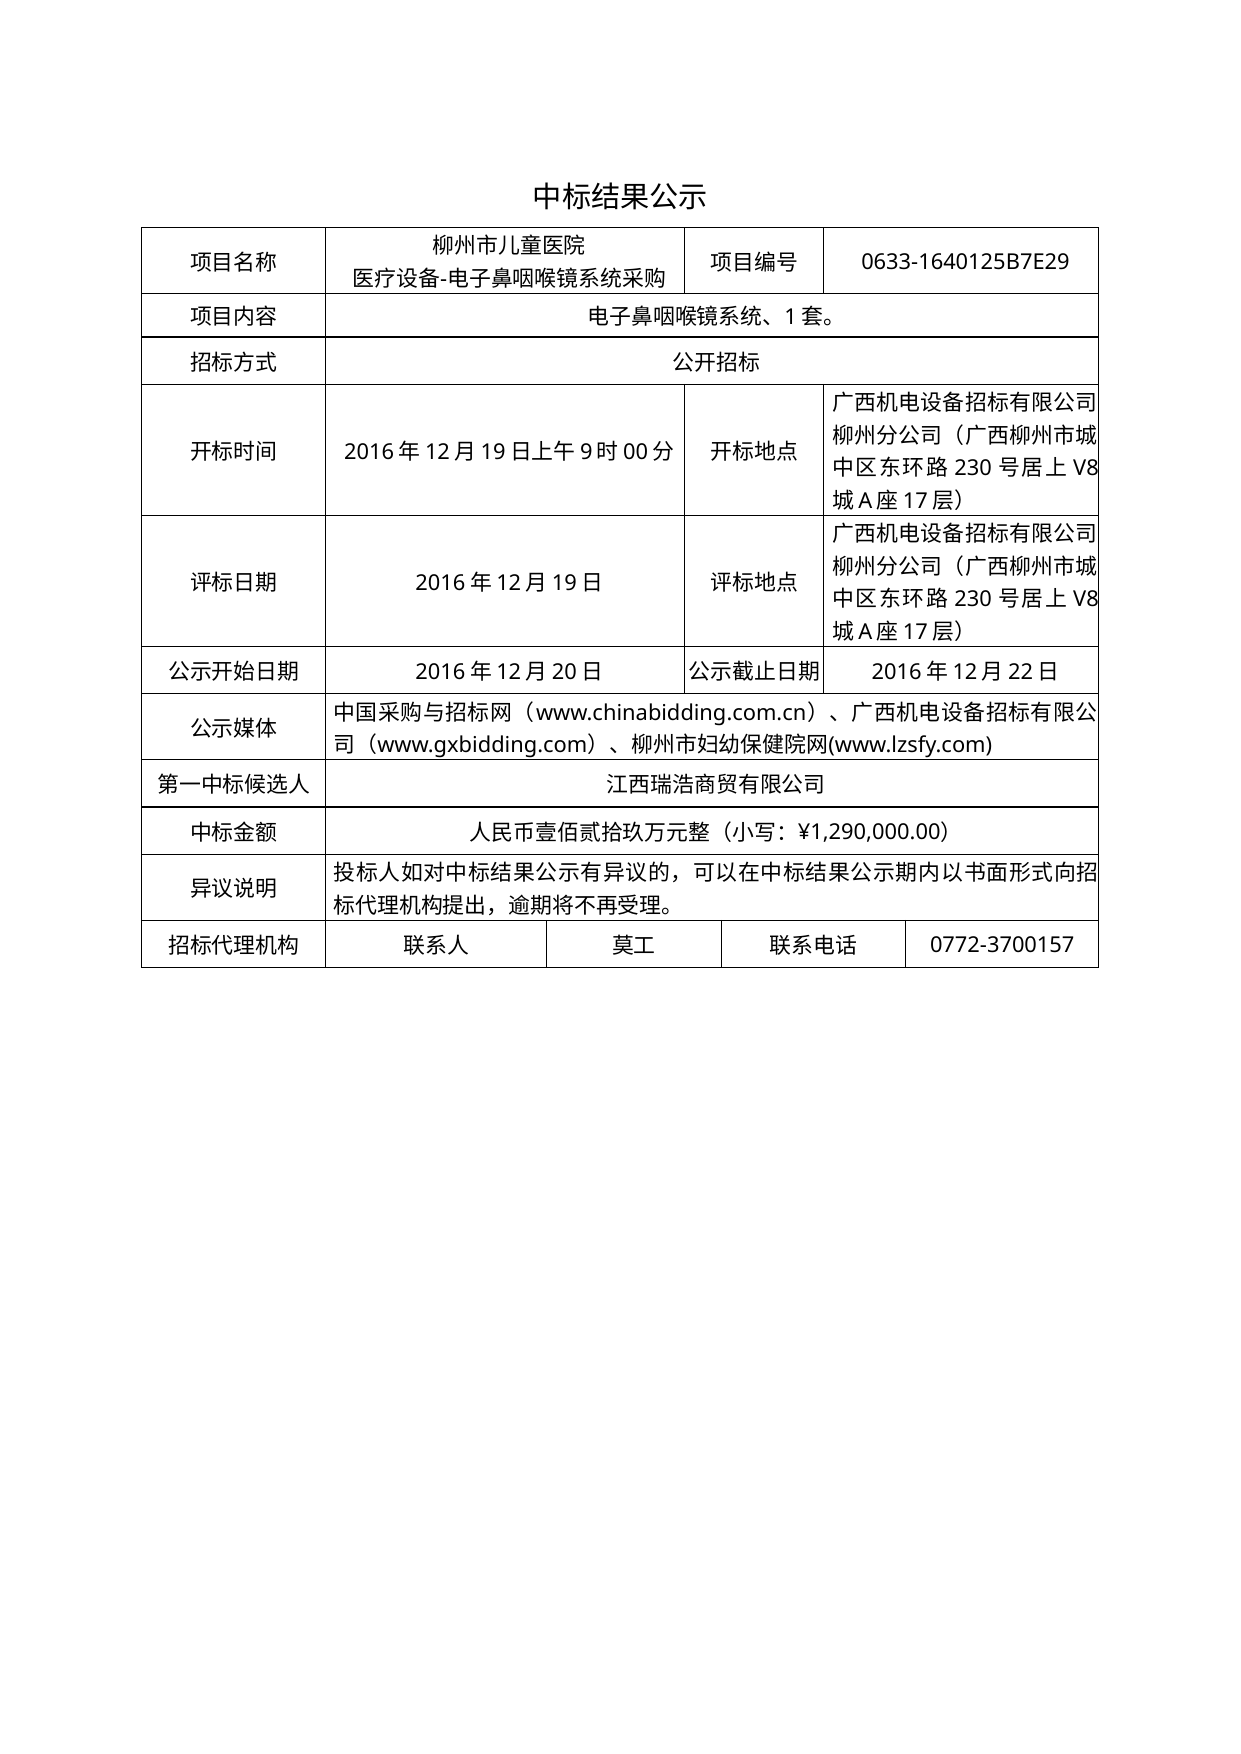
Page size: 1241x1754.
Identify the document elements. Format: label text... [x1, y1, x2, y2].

table_cell 异议说明 [142, 855, 325, 920]
table_cell 项目内容 [142, 294, 325, 336]
table_cell 江西瑞浩商贸有限公司 [326, 760, 1098, 806]
table_cell 公示媒体 [142, 694, 325, 759]
table_cell 人民币壹佰贰拾玖万元整（小写：¥1,290,000.00） [326, 808, 1098, 854]
table_header 0633-1640125B7E29 [824, 228, 1098, 293]
table_cell 2016年12月19日 [326, 516, 684, 646]
table_cell 招标代理机构 [142, 921, 325, 967]
table_cell 评标日期 [142, 516, 325, 646]
table_cell 开标地点 [685, 385, 823, 515]
table_cell 电子鼻咽喉镜系统、1套。 [326, 294, 1098, 336]
table_cell 广西机电设备招标有限公司柳州分公司（广西柳州市城中区东环路230号居上V8城A座17层） [824, 385, 1098, 515]
table_cell 投标人如对中标结果公示有异议的，可以在中标结果公示期内以书面形式向招标代理机构提出，逾期将不再受理。 [326, 855, 1098, 920]
text 中标结果公示 [187, 162, 1053, 227]
table_header 项目名称 [142, 228, 325, 293]
table_cell 2016年12月19日上午9时00分 [326, 385, 684, 515]
table_cell 公开招标 [326, 338, 1098, 384]
table_header 柳州市儿童医院 医疗设备-电子鼻咽喉镜系统采购 [326, 228, 684, 293]
table_cell 开标时间 [142, 385, 325, 515]
table_cell 招标方式 [142, 338, 325, 384]
table_cell 评标地点 [685, 516, 823, 646]
table_cell 联系人 [326, 921, 546, 967]
table_cell 公示截止日期 [685, 647, 823, 693]
table_cell 莫工 [547, 921, 721, 967]
table_header 项目编号 [685, 228, 823, 293]
table_cell 第一中标候选人 [142, 760, 325, 806]
table_cell 中国采购与招标网（www.chinabidding.com.cn）、广西机电设备招标有限公司（www.gxbidding.com）、柳州市妇幼保健院网(www.lzsfy.com) [326, 694, 1098, 759]
table_cell 广西机电设备招标有限公司柳州分公司（广西柳州市城中区东环路230号居上V8城A座17层） [824, 516, 1098, 646]
table_cell 2016年12月22日 [824, 647, 1098, 693]
table_cell 中标金额 [142, 808, 325, 854]
table_cell 联系电话 [722, 921, 905, 967]
table_cell 公示开始日期 [142, 647, 325, 693]
table_cell 2016年12月20日 [326, 647, 684, 693]
table_cell 0772-3700157 [906, 921, 1098, 967]
